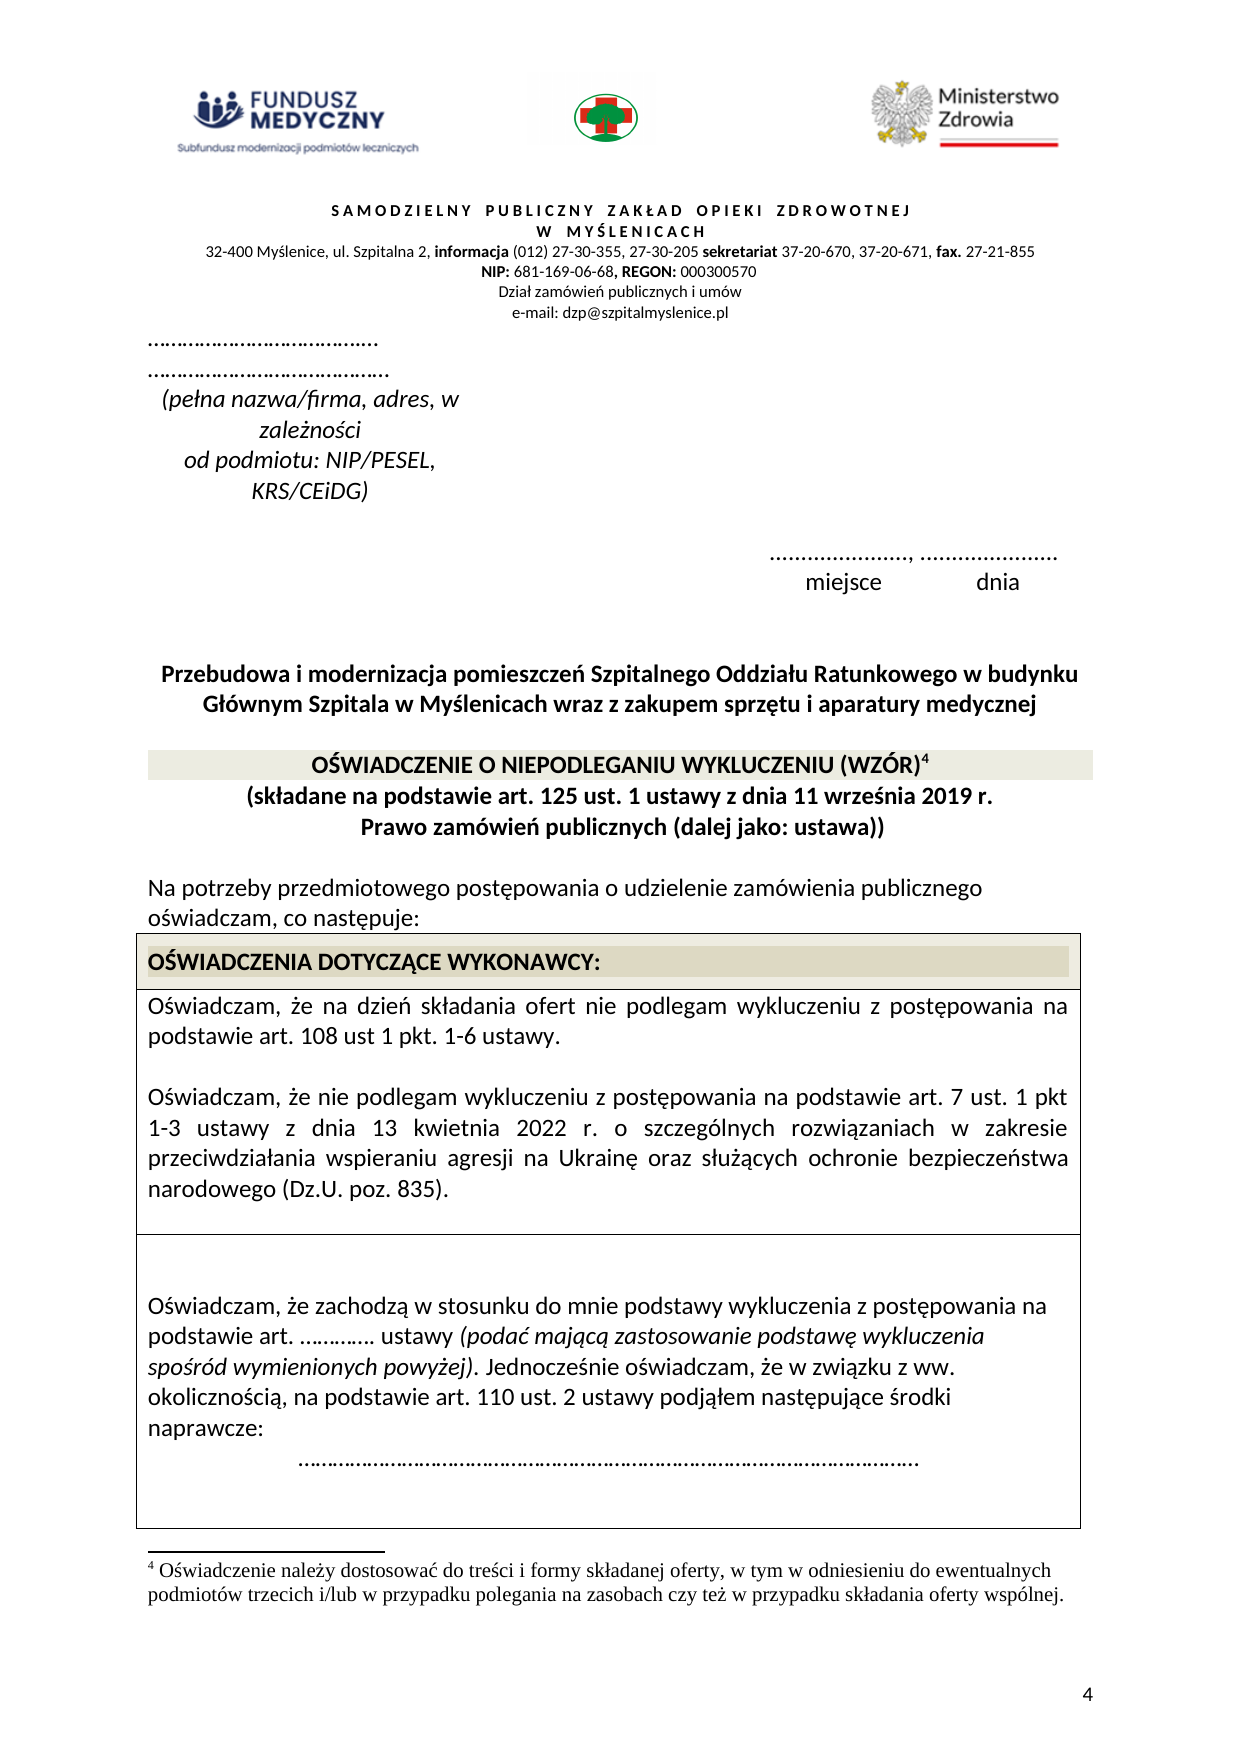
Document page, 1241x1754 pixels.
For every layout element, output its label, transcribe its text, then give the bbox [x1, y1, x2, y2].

text miejsce dnia [805, 567, 1093, 597]
text Prawo zamówień publicznych (dalej jako: ustawa)) [148, 811, 1093, 841]
text (pełna nazwa/firma, adres, w zależności [148, 383, 472, 444]
text ……………………………….… [148, 322, 502, 353]
text (składane na podstawie art. 125 ust. 1 ustawy z dnia 11 września 2019 r. [148, 780, 1093, 811]
text od podmiotu: NIP/PESEL, KRS/CEiDG) [148, 444, 472, 506]
text ......................, ...................... [769, 536, 1093, 567]
text Przebudowa i modernizacja pomieszczeń Szpitalnego Oddziału Ratunkowego w budynku Głównym Szpitala w Myślenicach wraz z zakupem sprzętu i aparatury medycznej [148, 658, 1093, 719]
table_cell Oświadczam, że na dzień składania ofert nie podlegam wykluczeniu z postępowania na podstawie art. 108 ust 1 pkt. 1-6 ustawy. Oświadczam, że nie podlegam wykluczeniu z postępowania na podstawie art. 7 ust. 1 pkt 1-3 ustawy z dnia 13 kwietnia 2022 r. o szczególnych rozwiązaniach w zakresie przeciwdziałania wspieraniu agresji na Ukrainę oraz służących ochronie bezpieczeństwa narodowego (Dz.U. poz. 835). [137, 990, 1080, 1234]
picture [159, 72, 1082, 171]
table_header OŚWIADCZENIA DOTYCZĄCE WYKONAWCY: [137, 934, 1080, 989]
text Na potrzeby przedmiotowego postępowania o udzielenie zamówienia publicznego oświadczam, co następuje: [148, 872, 1093, 933]
text …………………………………… [148, 353, 502, 383]
table_cell Oświadczam, że zachodzą w stosunku do mnie podstawy wykluczenia z postępowania na podstawie art. …………. ustawy (podać mającą zastosowanie podstawę wykluczenia spośród wymienionych powyżej). Jednocześnie oświadczam, że w związku z ww. okolicznością, na podstawie art. 110 ust. 2 ustawy podjąłem następujące środki naprawcze: ……………………………………………………………………………………………… [137, 1235, 1080, 1528]
text OŚWIADCZENIE O NIEPODLEGANIU WYKLUCZENIU (wzór) [148, 750, 1093, 780]
